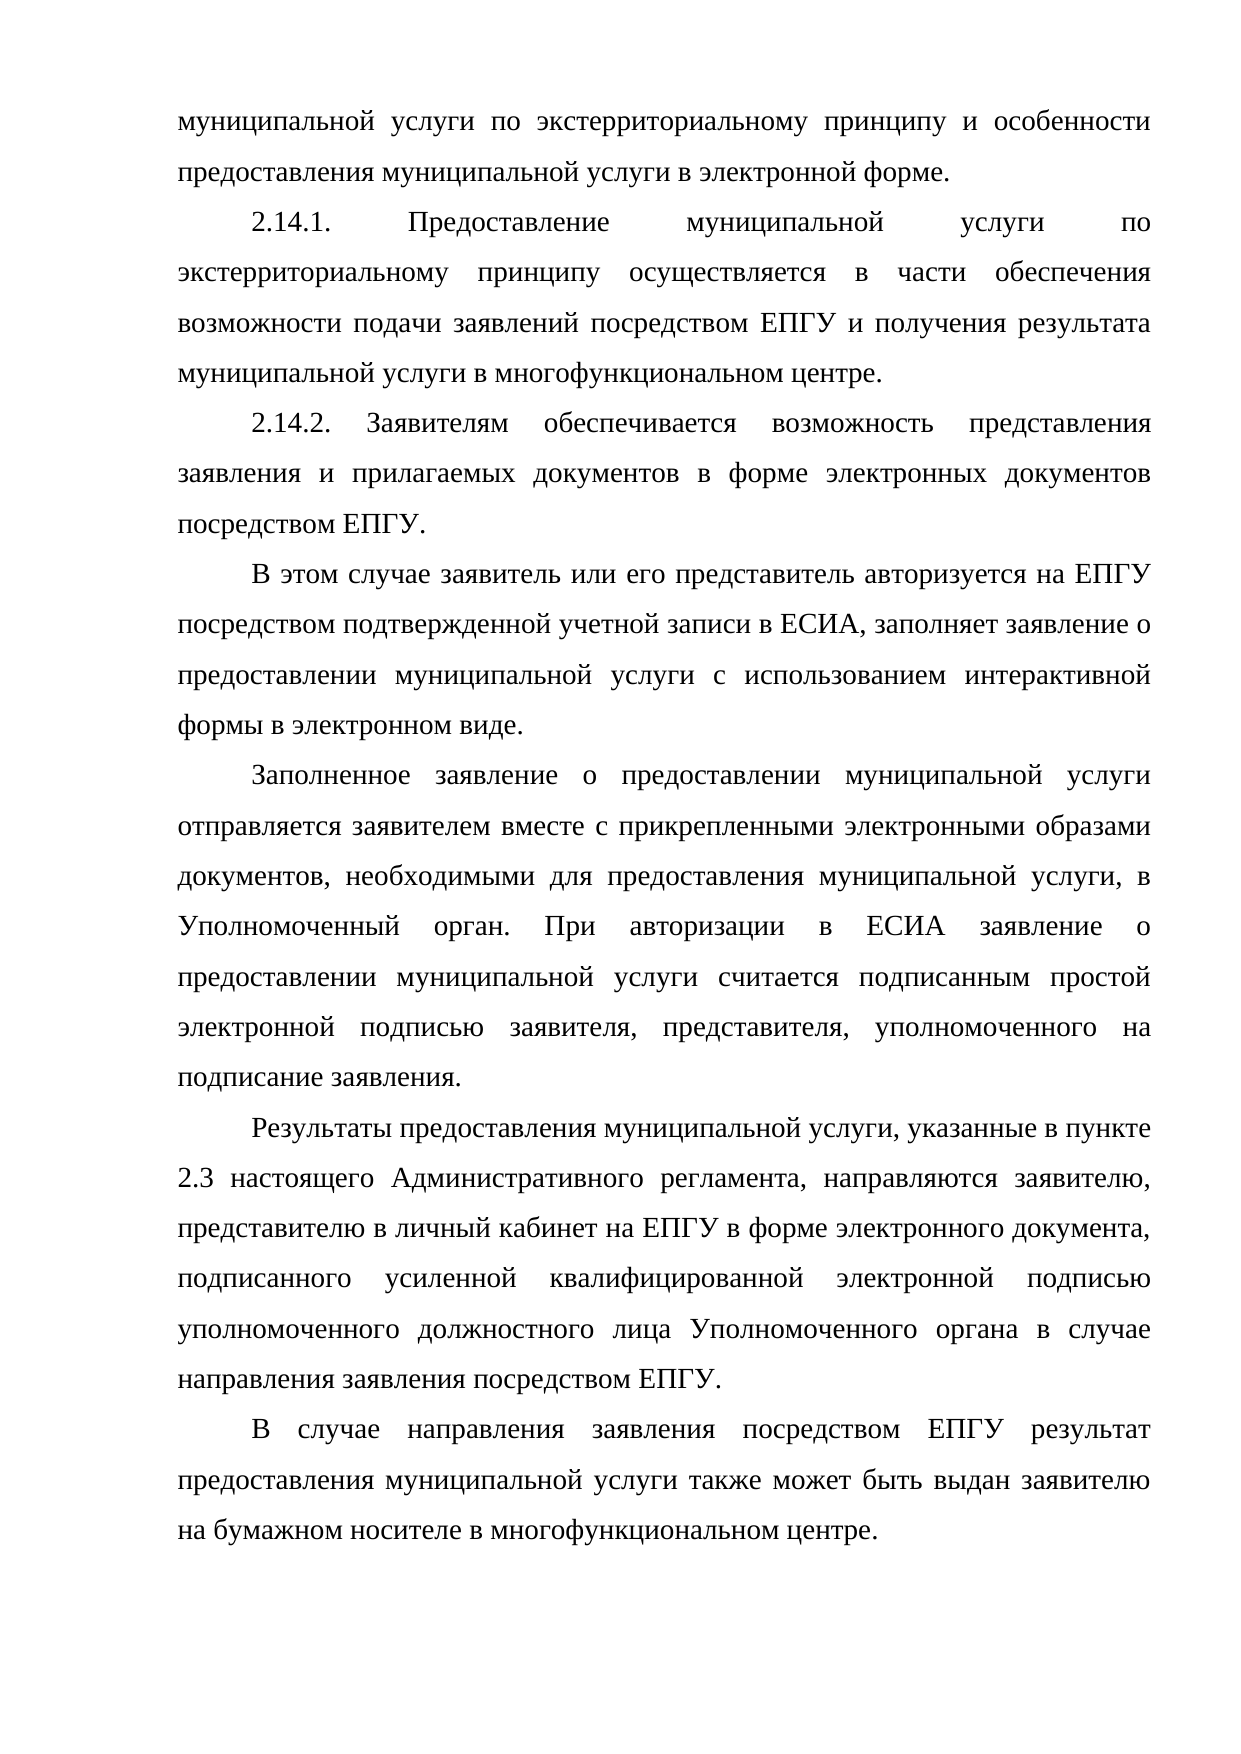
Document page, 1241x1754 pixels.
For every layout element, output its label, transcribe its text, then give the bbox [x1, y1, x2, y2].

text Результаты предоставления муниципальной услуги, указанные в пункте 2.3 настоящего Административного регламента, направляются заявителю, представителю в личный кабинет на ЕПГУ в форме электронного документа, подписанного усиленной квалифицированной электронной подписью уполномоченного должностного лица Уполномоченного органа в случае направления заявления посредством ЕПГУ. [177, 1110, 1152, 1395]
text В этом случае заявитель или его представитель авторизуется на ЕПГУ посредством подтвержденной учетной записи в ЕСИА, заполняет заявление о предоставлении муниципальной услуги с использованием интерактивной формы в электронном виде. [177, 556, 1152, 741]
text В случае направления заявления посредством ЕПГУ результат предоставления муниципальной услуги также может быть выдан заявителю на бумажном носителе в многофункциональном центре. [177, 1412, 1152, 1546]
text 2.14.2. Заявителям обеспечивается возможность представления заявления и прилагаемых документов в форме электронных документов посредством ЕПГУ. [177, 405, 1152, 539]
text 2.14.1. Предоставление муниципальной услуги по экстерриториальному принципу осуществляется в части обеспечения возможности подачи заявлений посредством ЕПГУ и получения результата муниципальной услуги в многофункциональном центре. [177, 204, 1152, 388]
text Заполненное заявление о предоставлении муниципальной услуги отправляется заявителем вместе с прикрепленными электронными образами документов, необходимыми для предоставления муниципальной услуги, в Уполномоченный орган. При авторизации в ЕСИА заявление о предоставлении муниципальной услуги считается подписанным простой электронной подписью заявителя, представителя, уполномоченного на подписание заявления. [177, 757, 1152, 1093]
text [177, 103, 1152, 187]
